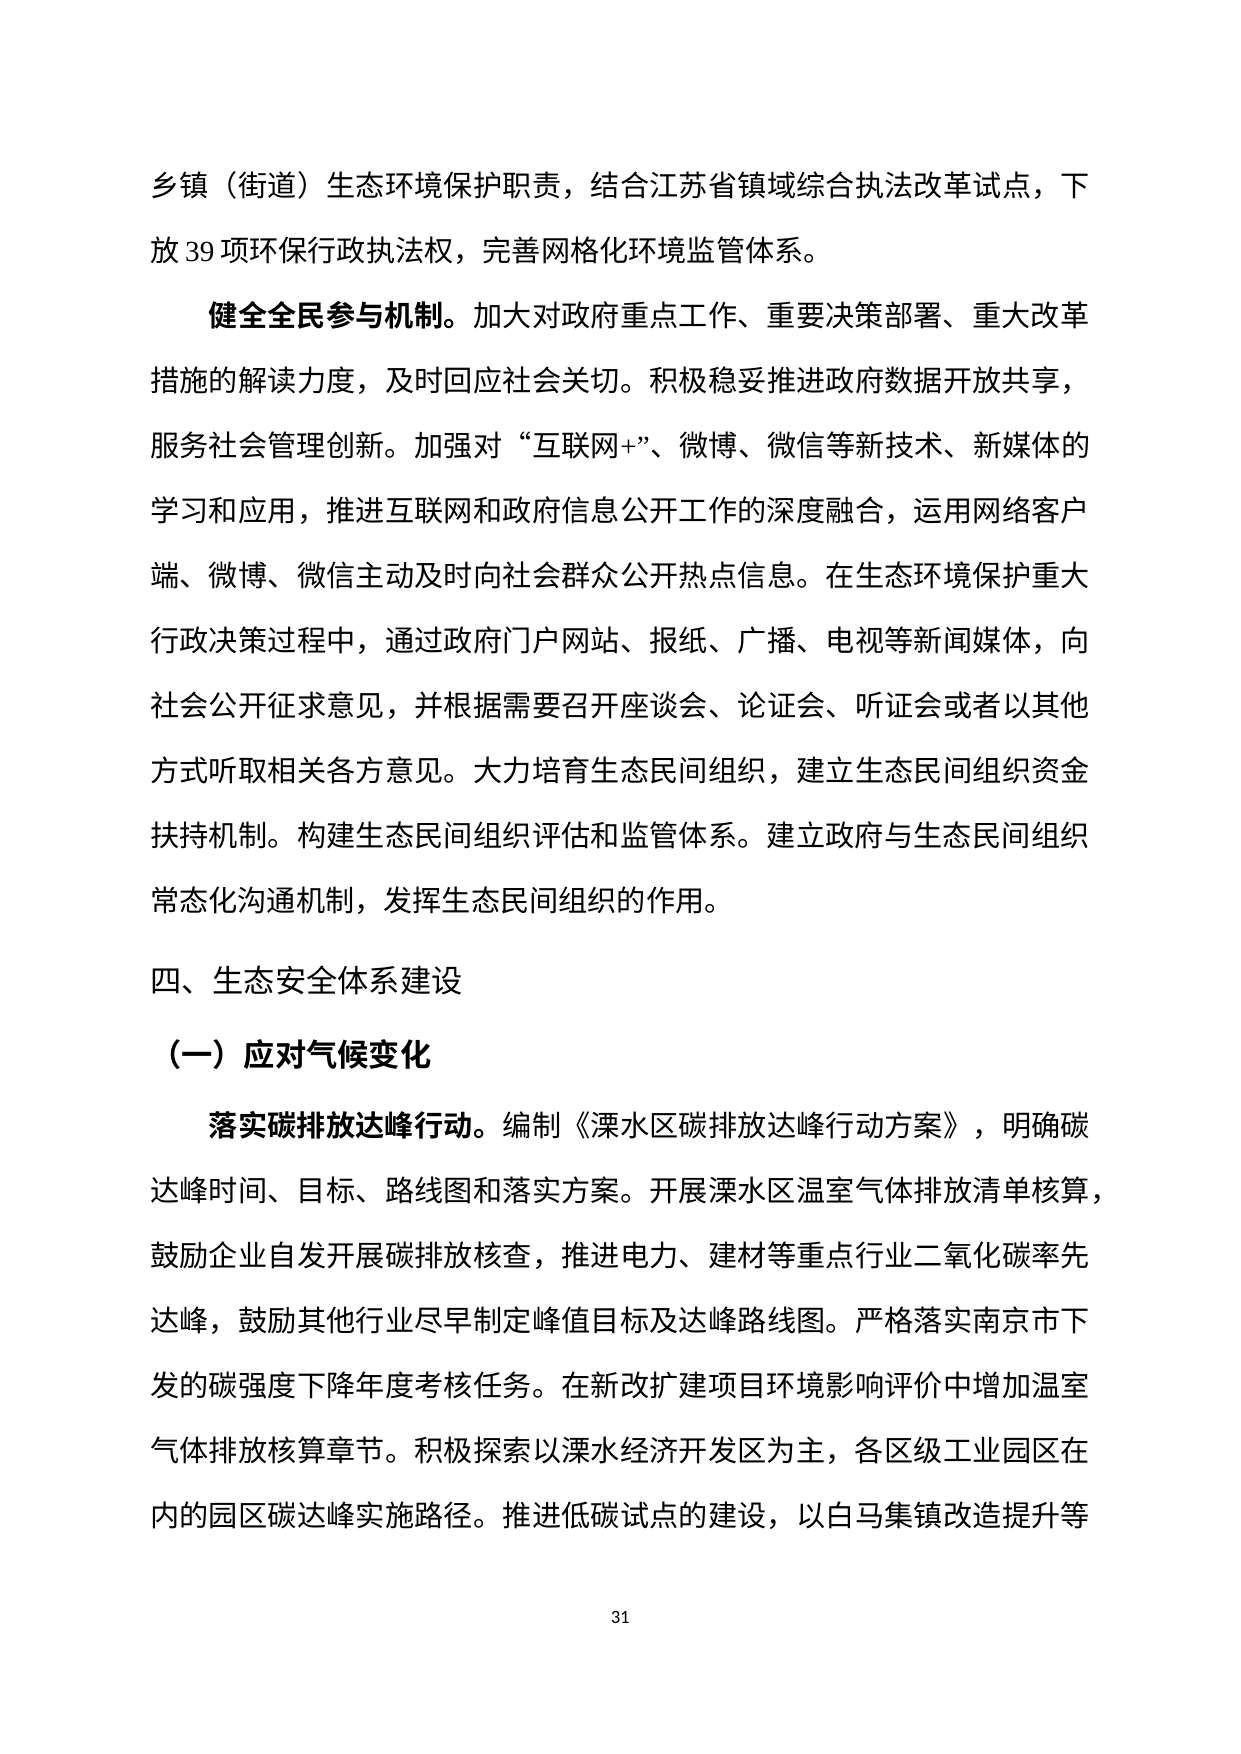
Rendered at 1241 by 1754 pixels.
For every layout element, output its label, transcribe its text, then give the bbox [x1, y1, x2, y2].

text （一）应对气候变化 [150, 1017, 1090, 1079]
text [150, 1091, 1090, 1546]
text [150, 151, 1090, 281]
text 健全全民参与机制。加大对政府重点工作、重要决策部署、重大改革措施的解读力度，及时回应社会关切。积极稳妥推进政府数据开放共享，服务社会管理创新。加强对“互联网+”、微博、微信等新技术、新媒体的学习和应用，推进互联网和政府信息公开工作的深度融合，运用网络客户端、微博、微信主动及时向社会群众公开热点信息。在生态环境保护重大行政决策过程中，通过政府门户网站、报纸、广播、电视等新闻媒体，向社会公开征求意见，并根据需要召开座谈会、论证会、听证会或者以其他方式听取相关各方意见。大力培育生态民间组织，建立生态民间组织资金扶持机制。构建生态民间组织评估和监管体系。建立政府与生态民间组织常态化沟通机制，发挥生态民间组织的作用。 [150, 281, 1090, 931]
text 四、生态安全体系建设 [150, 943, 1090, 1005]
